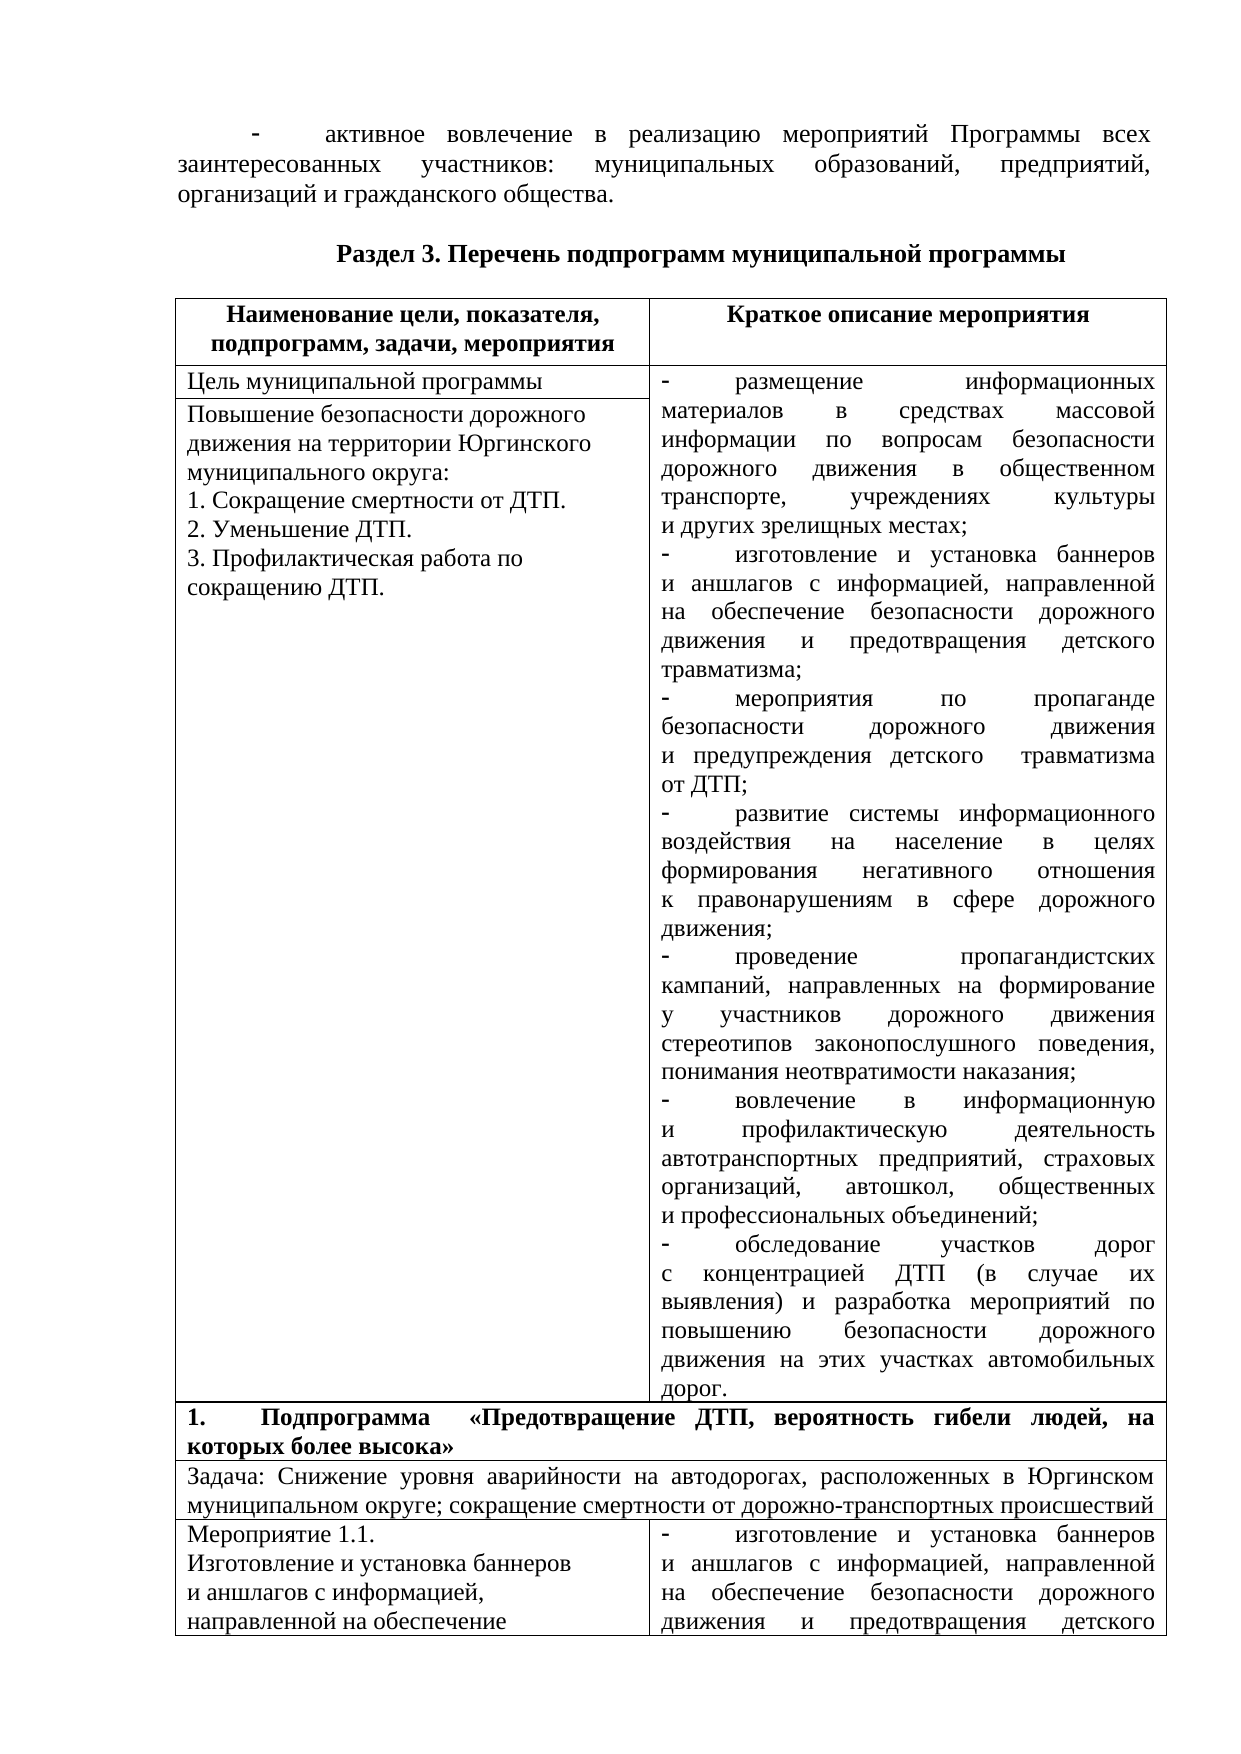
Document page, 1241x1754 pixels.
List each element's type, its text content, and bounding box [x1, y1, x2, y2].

list активное вовлечение в реализацию мероприятий Программы всех заинтересованных участников: муниципальных образований, предприятий, организаций и гражданского общества. [177, 118, 1152, 208]
table_cell размещение информационных материалов в средствах массовой информации по вопросам безопасности дорожного движения в общественном транспорте, учреждениях культуры и других зрелищных местах; изготовление и установка баннеров и аншлагов с информацией, направленной на обеспечение безопасности дорожного движения и предотвращения детского травматизма; мероприятия по пропаганде безопасности дорожного движения и предупреждения детского травматизма от ДТП; развитие системы информационного воздействия на население в целях формирования негативного отношения к правонарушениям в сфере дорожного движения; проведение пропагандистских кампаний, направленных на формирование у участников дорожного движения стереотипов законопослушного поведения, понимания неотвратимости наказания; вовлечение в информационную и профилактическую деятельность автотранспортных предприятий, страховых организаций, автошкол, общественных и профессиональных объединений; обследование участков дорог с концентрацией ДТП (в случае их выявления) и разработка мероприятий по повышению безопасности дорожного движения на этих участках автомобильных дорог. [650, 366, 1166, 1401]
table_header Краткое описание мероприятия [650, 299, 1166, 365]
table_cell Цель муниципальной программы [176, 366, 649, 398]
table_cell Задача: Снижение уровня аварийности на автодорогах, расположенных в Юргинском муниципальном округе; сокращение смертности от дорожно-транспортных происшествий [176, 1461, 1166, 1518]
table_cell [650, 1520, 1166, 1635]
table_header Наименование цели, показателя, подпрограмм, задачи, мероприятия [176, 299, 649, 365]
table_cell Подпрограмма «Предотвращение ДТП, вероятность гибели людей, на которых более высока» [176, 1403, 1166, 1460]
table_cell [176, 1520, 649, 1635]
text Раздел 3. Перечень подпрограмм муниципальной программы [177, 238, 1152, 268]
table_cell Повышение безопасности дорожного движения на территории Юргинского муниципального округа: 1. Сокращение смертности от ДТП. 2. Уменьшение ДТП. 3. Профилактическая работа по сокращению ДТП. [176, 399, 649, 1401]
